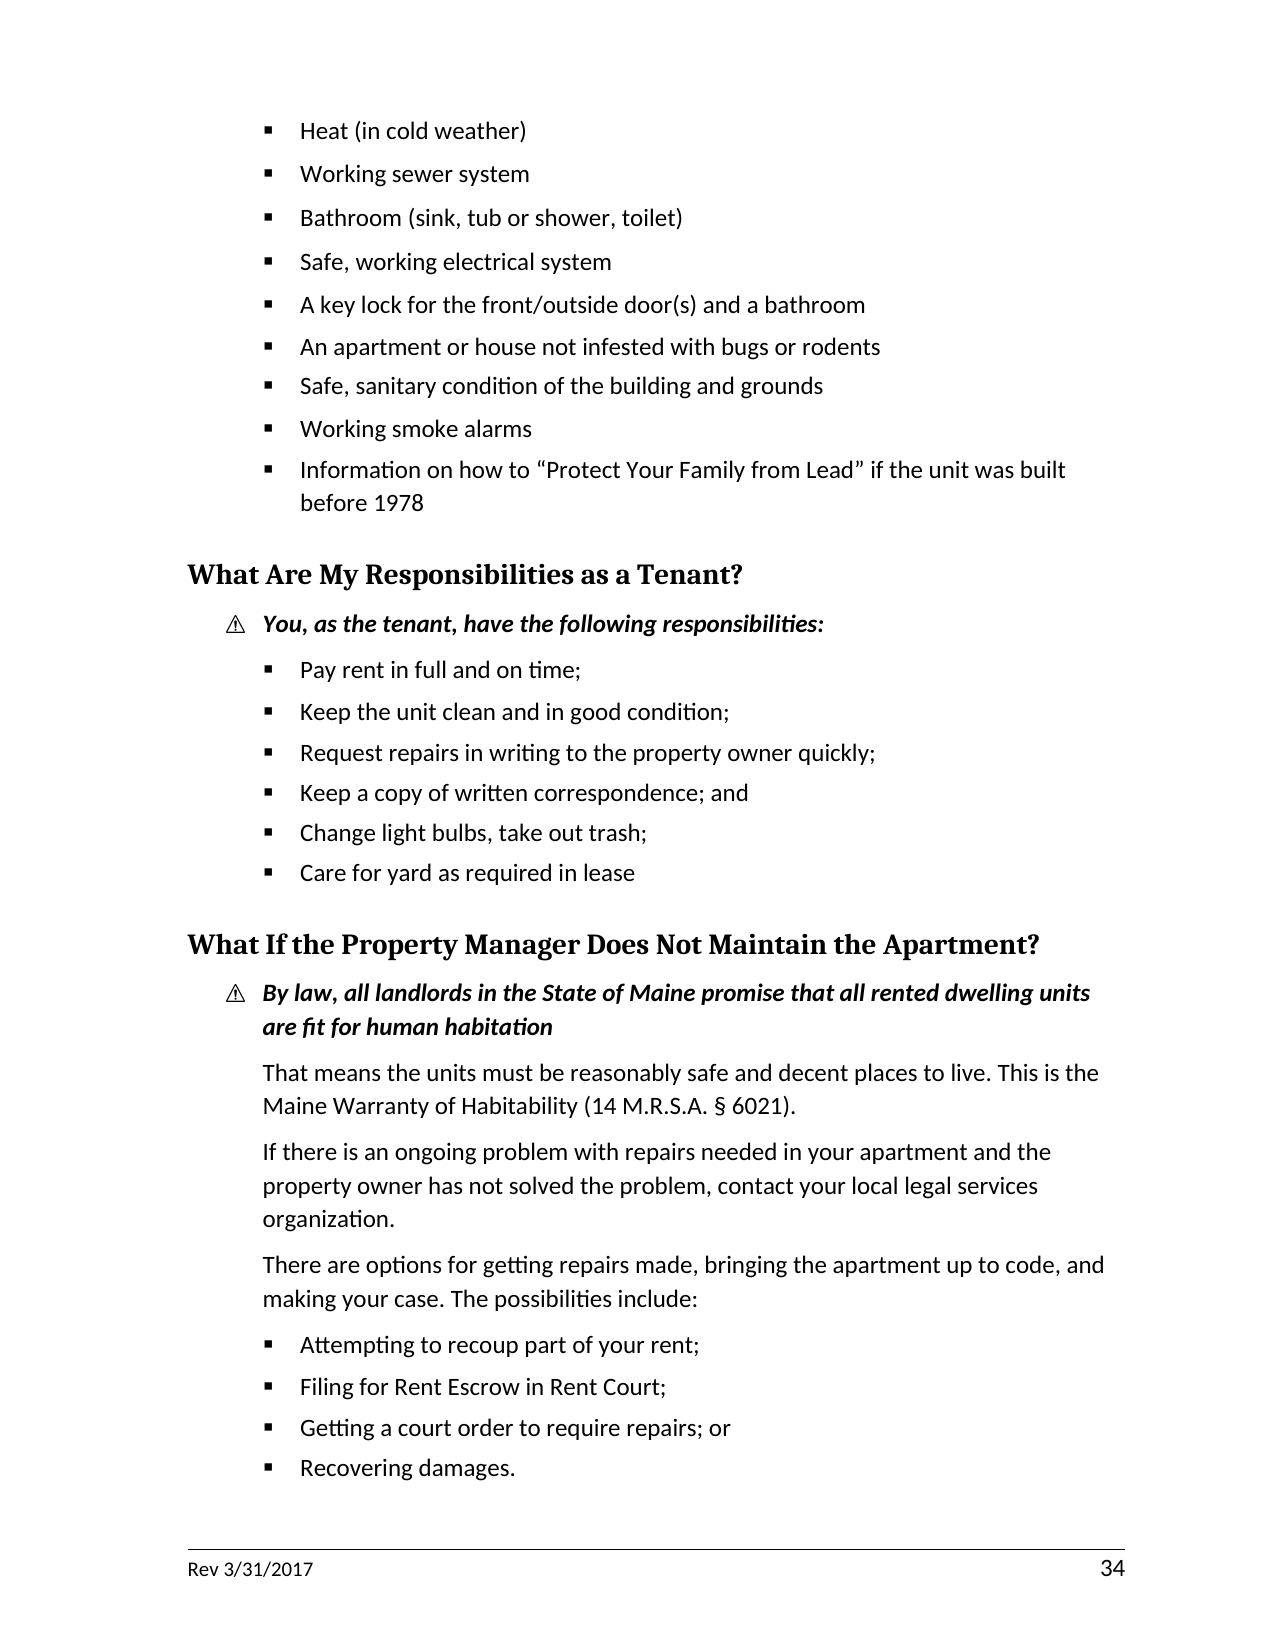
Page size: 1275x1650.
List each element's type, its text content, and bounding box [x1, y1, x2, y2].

list Request repairs in writing to the property owner quickly; [262, 737, 1125, 768]
list Filing for Rent Escrow in Rent Court; [262, 1369, 1125, 1403]
list Information on how to “Protect Your Family from Lead” if the unit was built before 1978 [262, 454, 1125, 518]
text That means the units must be reasonably safe and decent places to live. This is the Maine Warranty of Habitability (14 M.R.S.A. § 6021). [262, 1057, 1125, 1121]
list Attempting to recoup part of your rent; [262, 1329, 1125, 1359]
list Change light bulbs, take out trash; [262, 817, 1125, 847]
list Safe, sanitary condition of the building and grounds [262, 371, 1125, 401]
list Working smoke alarms [262, 410, 1125, 444]
list Recovering damages. [262, 1452, 1125, 1483]
list Heat (in cold weather) [262, 112, 1125, 147]
subtitle By law, all landlords in the State of Maine promise that all rented dwelling units are fit for human habitation [225, 977, 1125, 1041]
list Getting a court order to require repairs; or [262, 1412, 1125, 1443]
picture [226, 984, 245, 1002]
list Working sewer system [262, 156, 1125, 190]
text If there is an ongoing problem with repairs needed in your apartment and the property owner has not solved the problem, contact your local legal services organization. [262, 1136, 1125, 1234]
list Bathroom (sink, tub or shower, toilet) [262, 200, 1125, 234]
picture [226, 615, 245, 633]
list A key lock for the front/outside door(s) and a bathroom [262, 287, 1125, 321]
list An apartment or house not infested with bugs or rodents [262, 331, 1125, 361]
text There are options for getting repairs made, bringing the apartment up to code, and making your case. The possibilities include: [262, 1249, 1125, 1313]
subtitle You, as the tenant, have the following responsibilities: [225, 608, 1125, 638]
list Safe, working electrical system [262, 243, 1125, 277]
list Keep a copy of written correspondence; and [262, 777, 1125, 808]
subtitle What If the Property Manager Does Not Maintain the Apartment? [187, 928, 1125, 961]
list Care for yard as required in lease [262, 857, 1125, 887]
list Keep the unit clean and in good condition; [262, 694, 1125, 728]
list Pay rent in full and on time; [262, 654, 1125, 684]
subtitle What Are My Responsibilities as a Tenant? [187, 558, 1125, 592]
